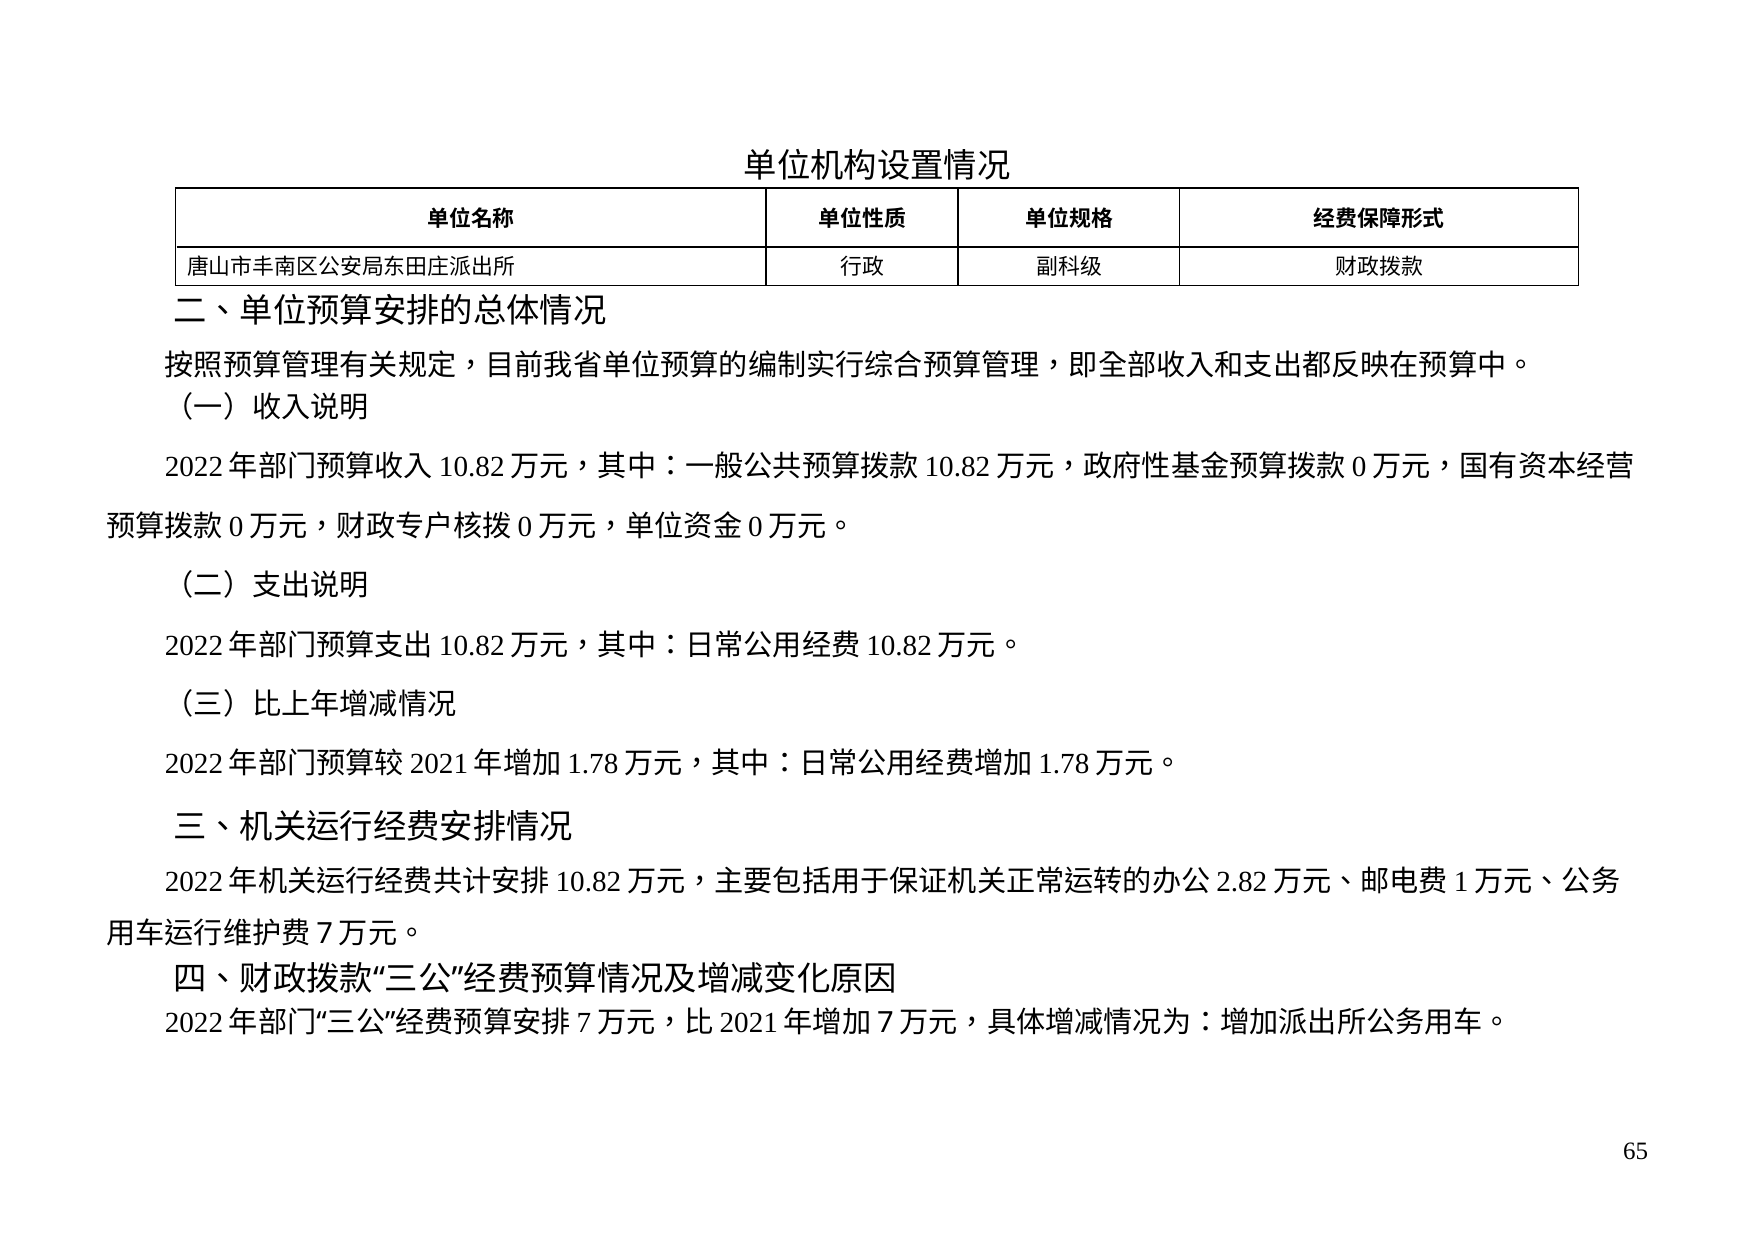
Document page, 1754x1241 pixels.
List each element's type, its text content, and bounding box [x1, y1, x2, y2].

text （一）收入说明 [106, 386, 1648, 426]
text 二、单位预算安排的总体情况 [106, 287, 1648, 333]
text 三、机关运行经费安排情况 [106, 803, 1648, 849]
text （三）比上年增减情况 [106, 683, 1648, 723]
text 2022年部门预算支出10.82万元，其中：日常公用经费10.82万元。 [106, 624, 1648, 663]
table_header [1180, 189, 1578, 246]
text 单位机构设置情况 [106, 142, 1648, 187]
text （二）支出说明 [106, 564, 1648, 604]
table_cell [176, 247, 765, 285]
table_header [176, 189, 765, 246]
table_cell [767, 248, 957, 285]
text 2022年部门“三公”经费预算安排7万元，比2021年增加7万元，具体增减情况为：增加派出所公务用车。 [106, 1001, 1648, 1041]
text 2022年部门预算收入10.82万元，其中：一般公共预算拨款10.82万元，政府性基金预算拨款0万元，国有资本经营预算拨款0万元，财政专户核拨0万元，单位资金0万元。 [106, 445, 1648, 544]
text 2022年机关运行经费共计安排10.82万元，主要包括用于保证机关正常运转的办公2.82万元、邮电费1万元、公务用车运行维护费7万元。 [106, 850, 1648, 954]
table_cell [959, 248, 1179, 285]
text 四、财政拨款“三公”经费预算情况及增减变化原因 [106, 955, 1648, 1000]
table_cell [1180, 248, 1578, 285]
text 按照预算管理有关规定，目前我省单位预算的编制实行综合预算管理，即全部收入和支出都反映在预算中。 [106, 334, 1648, 386]
text 2022年部门预算较2021年增加1.78万元，其中：日常公用经费增加1.78万元。 [106, 743, 1648, 782]
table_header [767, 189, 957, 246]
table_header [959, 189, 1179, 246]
